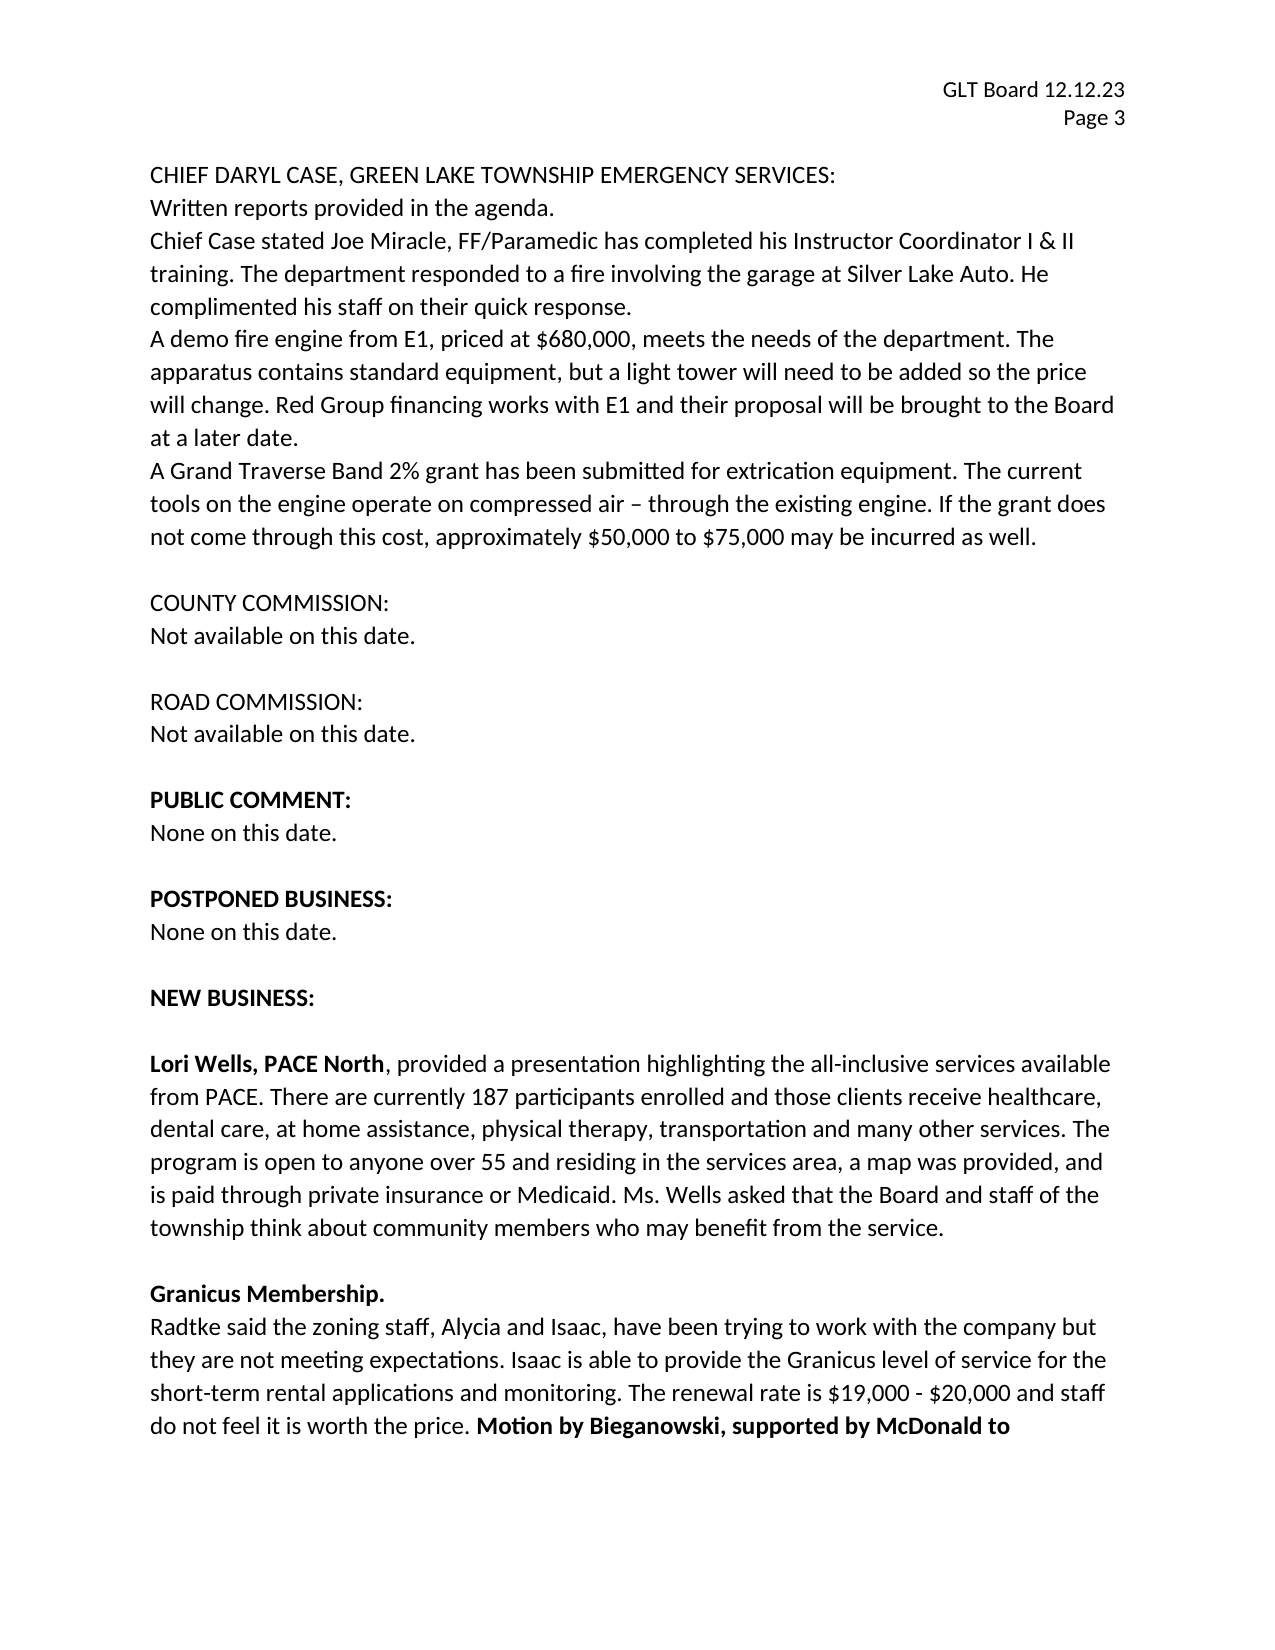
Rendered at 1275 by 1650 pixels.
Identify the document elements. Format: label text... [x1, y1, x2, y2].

text A Grand Traverse Band 2% grant has been submitted for extrication equipment. The current tools on the engine operate on compressed air – through the existing engine. If the grant does not come through this cost, approximately $50,000 to $75,000 may be incurred as well. [150, 455, 1125, 552]
text A demo fire engine from E1, priced at $680,000, meets the needs of the department. The apparatus contains standard equipment, but a light tower will need to be added so the price will change. Red Group financing works with E1 and their proposal will be brought to the Board at a later date. [150, 324, 1125, 453]
text Not available on this date. [150, 719, 1125, 749]
text ROAD COMMISSION: [150, 686, 1125, 716]
text COUNTY COMMISSION: [150, 587, 1125, 617]
text PUBLIC COMMENT: [150, 784, 1125, 815]
text None on this date. [150, 916, 1125, 947]
text None on this date. [150, 817, 1125, 848]
text Granicus Membership. [150, 1278, 1125, 1309]
text Not available on this date. [150, 620, 1125, 650]
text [150, 1311, 1125, 1440]
text Written reports provided in the agenda. [150, 192, 1125, 222]
text POSTPONED BUSINESS: [150, 883, 1125, 914]
text CHIEF DARYL CASE, GREEN LAKE TOWNSHIP EMERGENCY SERVICES: [150, 159, 1125, 189]
text NEW BUSINESS: [150, 982, 1125, 1012]
text Chief Case stated Joe Miracle, FF/Paramedic has completed his Instructor Coordinator I & II training. The department responded to a fire involving the garage at Silver Lake Auto. He complimented his staff on their quick response. [150, 225, 1125, 321]
text Lori Wells, PACE North, provided a presentation highlighting the all-inclusive services available from PACE. There are currently 187 participants enrolled and those clients receive healthcare, dental care, at home assistance, physical therapy, transportation and many other services. The program is open to anyone over 55 and residing in the services area, a map was provided, and is paid through private insurance or Medicaid. Ms. Wells asked that the Board and staff of the township think about community members who may benefit from the service. [150, 1048, 1125, 1243]
